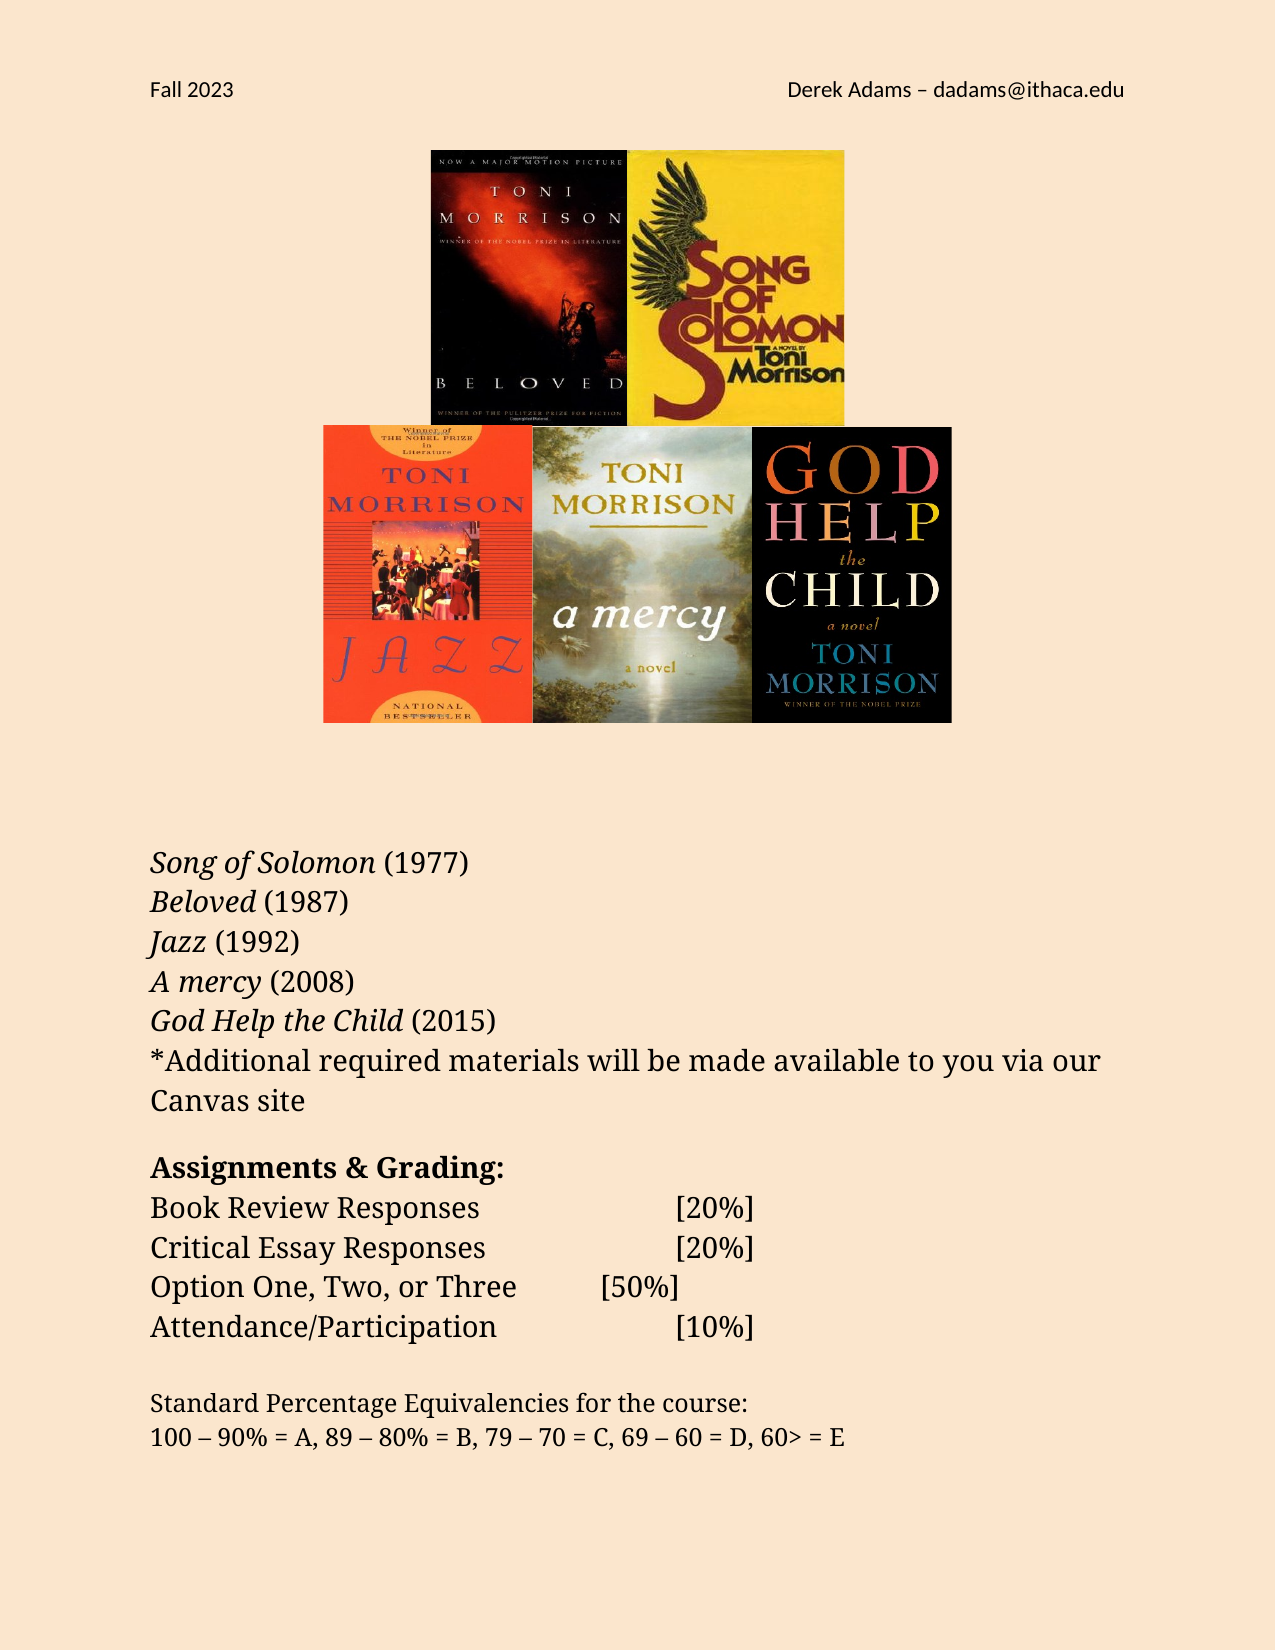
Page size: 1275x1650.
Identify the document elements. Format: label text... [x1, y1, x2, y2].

text Option One, Two, or Three [50%] [150, 1267, 1125, 1306]
text Book Review Responses [20%] [150, 1187, 1125, 1227]
text 100 – 90% = A, 89 – 80% = B, 79 – 70 = C, 69 – 60 = D, 60> = E [150, 1420, 1125, 1454]
text Assignments & Grading: [150, 1148, 1125, 1187]
text Standard Percentage Equivalencies for the course: [150, 1386, 1125, 1420]
text Critical Essay Responses [20%] [150, 1227, 1125, 1267]
text Song of Solomon (1977) [150, 842, 1125, 882]
picture [323, 150, 952, 723]
text A mercy (2008) [150, 961, 1125, 1001]
text Attendance/Participation [10%] [150, 1306, 1125, 1346]
text God Help the Child (2015) [150, 1001, 1125, 1040]
text *Additional required materials will be made available to you via our Canvas site [150, 1040, 1125, 1120]
text Jazz (1992) [150, 921, 1125, 961]
text Beloved (1987) [150, 882, 1125, 921]
